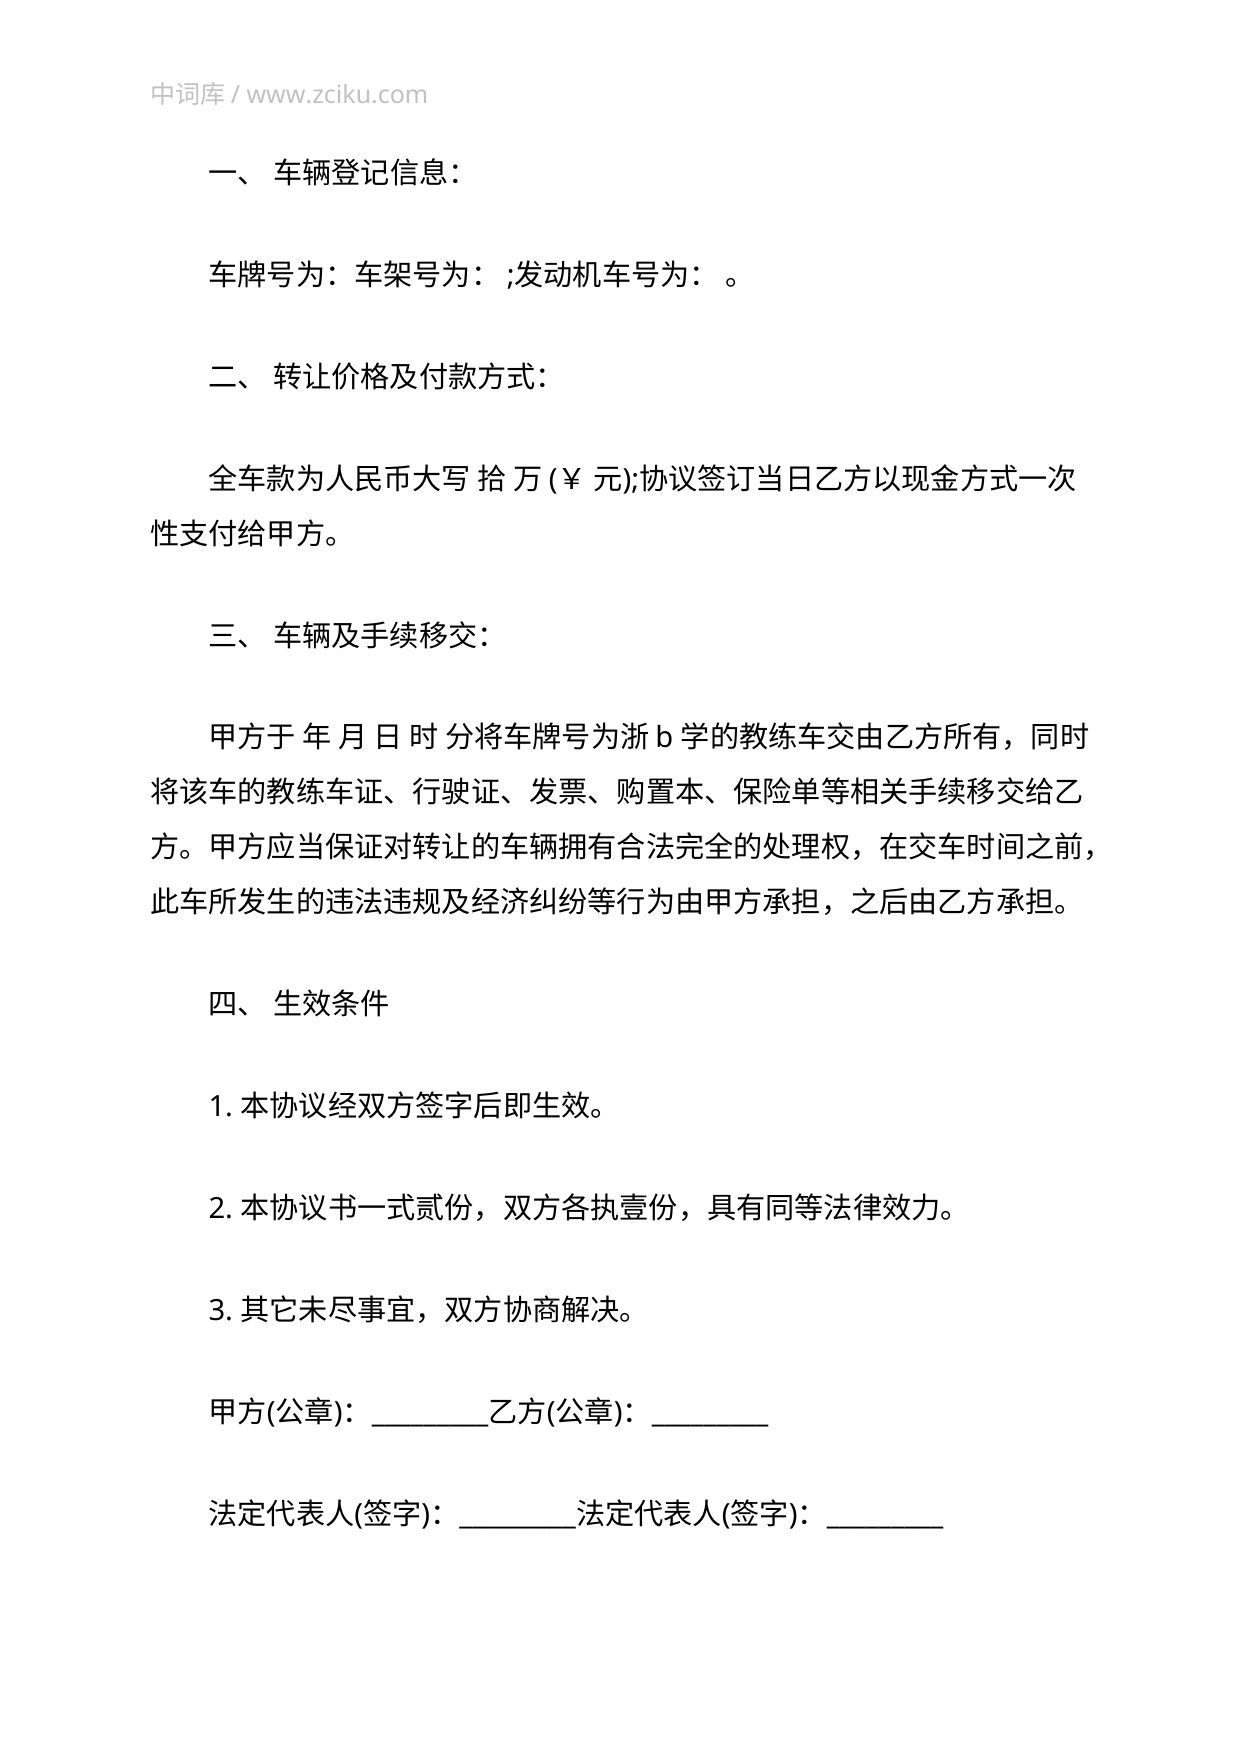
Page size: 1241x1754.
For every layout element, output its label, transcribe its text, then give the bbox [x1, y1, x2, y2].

text 甲方于 年 月 日 时 分将车牌号为浙b 学的教练车交由乙方所有，同时将该车的教练车证、行驶证、发票、购置本、保险单等相关手续移交给乙方。甲方应当保证对转让的车辆拥有合法完全的处理权，在交车时间之前，此车所发生的违法违规及经济纠纷等行为由甲方承担，之后由乙方承担。 [150, 714, 1090, 921]
text 甲方(公章)：_________乙方(公章)：_________ [150, 1388, 1090, 1431]
text 法定代表人(签字)：_________法定代表人(签字)：_________ [150, 1490, 1090, 1533]
text 四、 生效条件 [150, 981, 1090, 1023]
text 2. 本协议书一式贰份，双方各执壹份，具有同等法律效力。 [150, 1184, 1090, 1227]
text 一、 车辆登记信息： [150, 150, 1090, 192]
text 二、 转让价格及付款方式： [150, 354, 1090, 396]
text 三、 车辆及手续移交： [150, 612, 1090, 654]
text 全车款为人民币大写 拾 万 (￥ 元);协议签订当日乙方以现金方式一次性支付给甲方。 [150, 456, 1090, 553]
text 3. 其它未尽事宜，双方协商解决。 [150, 1286, 1090, 1329]
text 1. 本协议经双方签字后即生效。 [150, 1082, 1090, 1125]
text 车牌号为：车架号为： ;发动机车号为： 。 [150, 252, 1090, 294]
